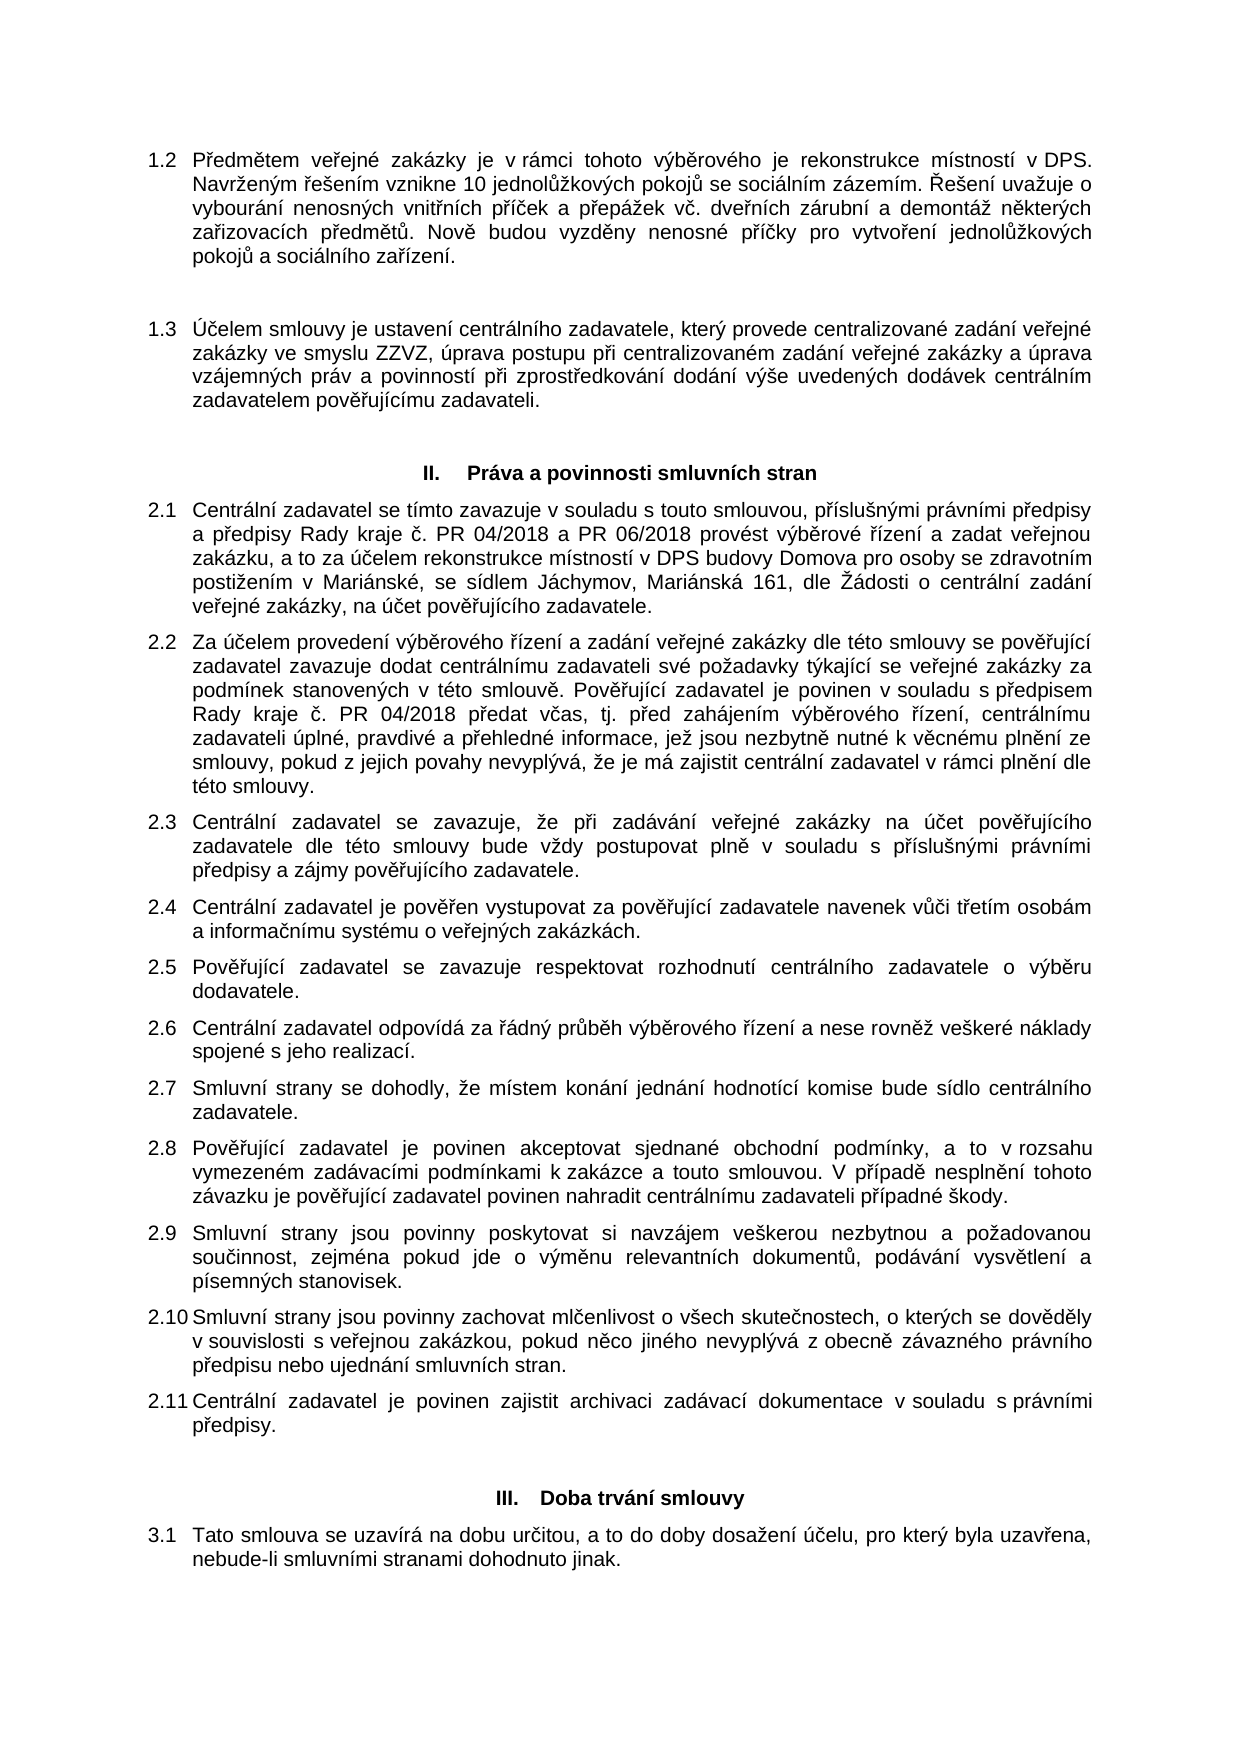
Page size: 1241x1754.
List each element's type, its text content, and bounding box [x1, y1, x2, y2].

list Smluvní strany jsou povinny poskytovat si navzájem veškerou nezbytnou a požadovanou součinnost, zejména pokud jde o výměnu relevantních dokumentů, podávání vysvětlení a písemných stanovisek. [148, 1221, 1093, 1292]
list Centrální zadavatel je pověřen vystupovat za pověřující zadavatele navenek vůči třetím osobám a informačnímu systému o veřejných zakázkách. [148, 894, 1093, 942]
list Tato smlouva se uzavírá na dobu určitou, a to do doby dosažení účelu, pro který byla uzavřena, nebude-li smluvními stranami dohodnuto jinak. [148, 1523, 1093, 1571]
list Práva a povinnosti smluvních stran [148, 461, 1093, 485]
list Pověřující zadavatel je povinen akceptovat sjednané obchodní podmínky, a to v rozsahu vymezeném zadávacími podmínkami k zakázce a touto smlouvou. V případě nesplnění tohoto závazku je pověřující zadavatel povinen nahradit centrálnímu zadavateli případné škody. [148, 1136, 1093, 1208]
list Smluvní strany jsou povinny zachovat mlčenlivost o všech skutečnostech, o kterých se dověděly v souvislosti s veřejnou zakázkou, pokud něco jiného nevyplývá z obecně závazného právního předpisu nebo ujednání smluvních stran. [148, 1305, 1093, 1377]
list Centrální zadavatel odpovídá za řádný průběh výběrového řízení a nese rovněž veškeré náklady spojené s jeho realizací. [148, 1015, 1093, 1063]
list Předmětem veřejné zakázky je v rámci tohoto výběrového je rekonstrukce místností v DPS. Navrženým řešením vznikne 10 jednolůžkových pokojů se sociálním zázemím. Řešení uvažuje o vybourání nenosných vnitřních příček a přepážek vč. dveřních zárubní a demontáž některých zařizovacích předmětů. Nově budou vyzděny nenosné příčky pro vytvoření jednolůžkových pokojů a sociálního zařízení. [148, 148, 1093, 267]
list Pověřující zadavatel se zavazuje respektovat rozhodnutí centrálního zadavatele o výběru dodavatele. [148, 955, 1093, 1003]
list Účelem smlouvy je ustavení centrálního zadavatele, který provede centralizované zadání veřejné zakázky ve smyslu ZZVZ, úprava postupu při centralizovaném zadání veřejné zakázky a úprava vzájemných práv a povinností při zprostředkování dodání výše uvedených dodávek centrálním zadavatelem pověřujícímu zadavateli. [148, 316, 1093, 412]
list Za účelem provedení výběrového řízení a zadání veřejné zakázky dle této smlouvy se pověřující zadavatel zavazuje dodat centrálnímu zadavateli své požadavky týkající se veřejné zakázky za podmínek stanovených v této smlouvě. Pověřující zadavatel je povinen v souladu s předpisem Rady kraje č. PR 04/2018 předat včas, tj. před zahájením výběrového řízení, centrálnímu zadavateli úplné, pravdivé a přehledné informace, jež jsou nezbytně nutné k věcnému plnění ze smlouvy, pokud z jejich povahy nevyplývá, že je má zajistit centrální zadavatel v rámci plnění dle této smlouvy. [148, 630, 1093, 798]
list Doba trvání smlouvy [148, 1486, 1093, 1510]
list Smluvní strany se dohodly, že místem konání jednání hodnotící komise bude sídlo centrálního zadavatele. [148, 1076, 1093, 1124]
list Centrální zadavatel se zavazuje, že při zadávání veřejné zakázky na účet pověřujícího zadavatele dle této smlouvy bude vždy postupovat plně v souladu s příslušnými právními předpisy a zájmy pověřujícího zadavatele. [148, 810, 1093, 882]
list Centrální zadavatel je povinen zajistit archivaci zadávací dokumentace v souladu s právními předpisy. [148, 1389, 1093, 1437]
list Centrální zadavatel se tímto zavazuje v souladu s touto smlouvou, příslušnými právními předpisy a předpisy Rady kraje č. PR 04/2018 a PR 06/2018 provést výběrové řízení a zadat veřejnou zakázku, a to za účelem rekonstrukce místností v DPS budovy Domova pro osoby se zdravotním postižením v Mariánské, se sídlem Jáchymov, Mariánská 161, dle Žádosti o centrální zadání veřejné zakázky, na účet pověřujícího zadavatele. [148, 498, 1093, 617]
